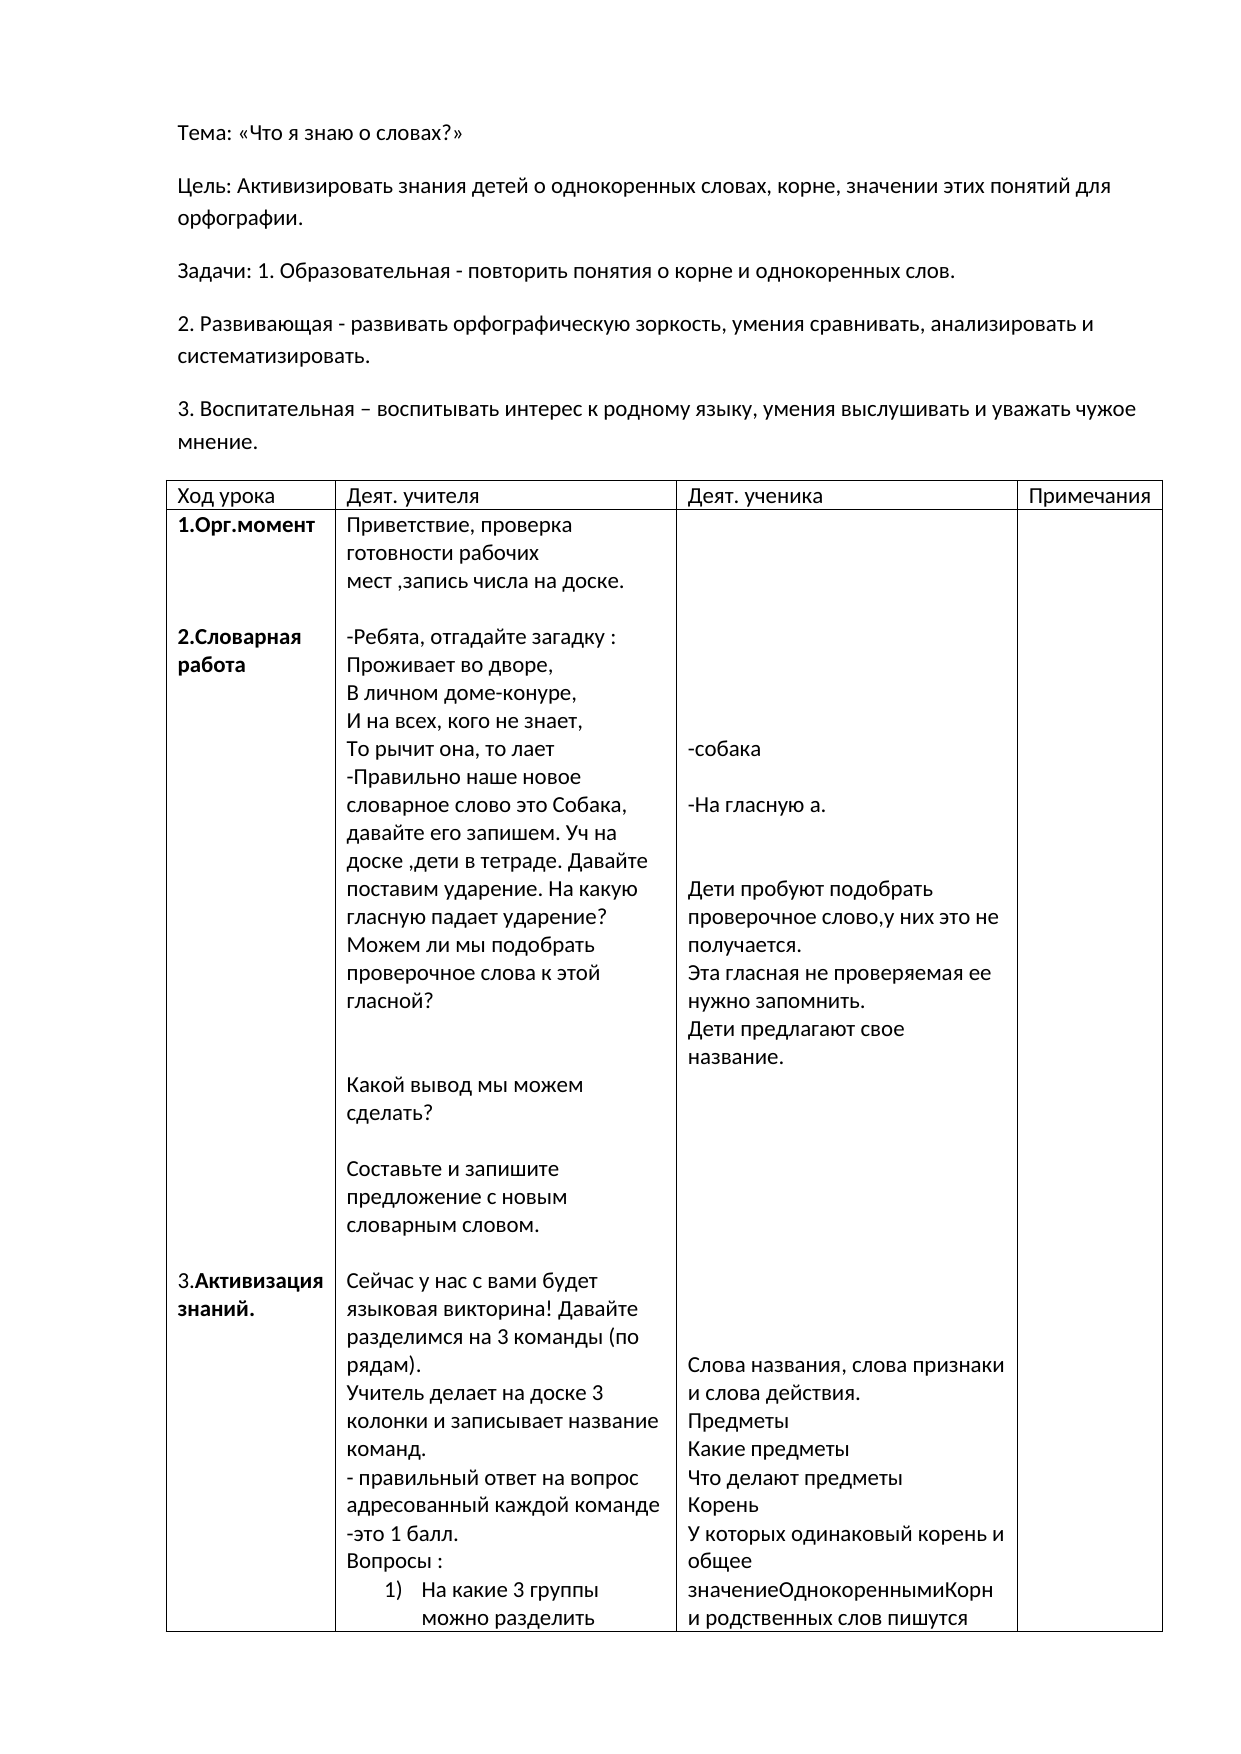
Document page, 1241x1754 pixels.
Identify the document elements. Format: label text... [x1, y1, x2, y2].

text 2. Развивающая - развивать орфографическую зоркость, умения сравнивать, анализировать и систематизировать. [177, 309, 1152, 369]
table_header Деят. учителя [336, 481, 676, 509]
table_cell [167, 510, 335, 1631]
table_header Ход урока [167, 481, 335, 509]
text 3. Воспитательная – воспитывать интерес к родному языку, умения выслушивать и уважать чужое мнение. [177, 394, 1152, 455]
text Цель: Активизировать знания детей о однокоренных словах, корне, значении этих понятий для орфографии. [177, 171, 1152, 231]
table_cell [336, 510, 676, 1631]
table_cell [677, 510, 1017, 1631]
table_header Примечания [1018, 481, 1162, 509]
table_cell [1018, 510, 1162, 1631]
text Задачи: 1. Образовательная - повторить понятия о корне и однокоренных слов. [177, 256, 1152, 284]
text Тема: «Что я знаю о словах?» [177, 118, 1152, 146]
table_header Деят. ученика [677, 481, 1017, 509]
